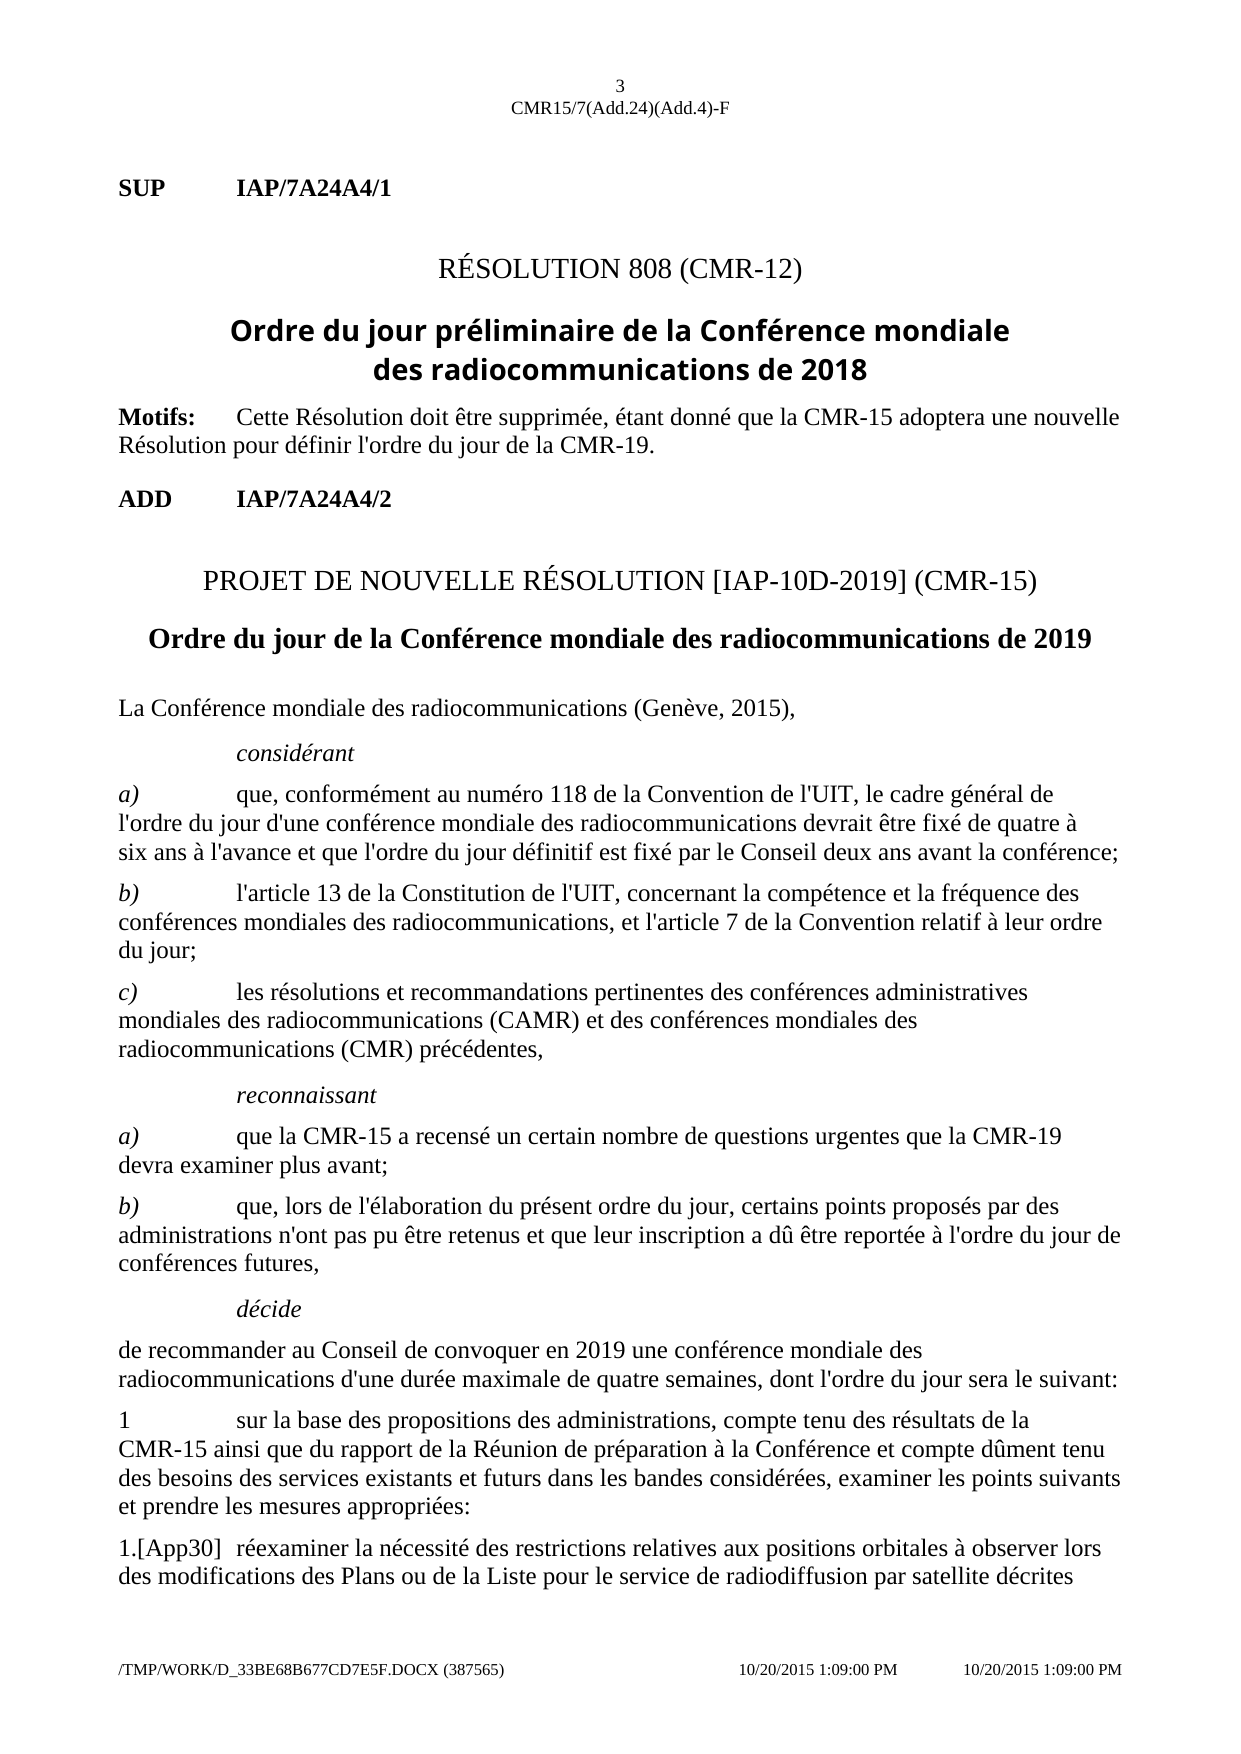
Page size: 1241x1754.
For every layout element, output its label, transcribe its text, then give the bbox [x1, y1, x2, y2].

text 1 sur la base des propositions des administrations, compte tenu des résultats de la CMR-15 ainsi que du rapport de la Réunion de préparation à la Conférence et compte dûment tenu des besoins des services existants et futurs dans les bandes considérées, examiner les points suivants et prendre les mesures appropriées: [118, 1405, 1122, 1520]
text c) les résolutions et recommandations pertinentes des conférences administratives mondiales des radiocommunications (CAMR) et des conférences mondiales des radiocommunications (CMR) précédentes, [118, 977, 1122, 1063]
text de recommander au Conseil de convoquer en 2019 une conférence mondiale des radiocommunications d'une durée maximale de quatre semaines, dont l'ordre du jour sera le suivant: [118, 1335, 1122, 1393]
text considérant [236, 738, 1122, 767]
text ADD IAP/7A24A4/2 [118, 484, 1122, 513]
text SUP IAP/7A24A4/1 [118, 173, 1122, 201]
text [118, 1533, 1122, 1590]
text a) que, conformément au numéro 118 de la Convention de l'UIT, le cadre général de l'ordre du jour d'une conférence mondiale des radiocommunications devrait être fixé de quatre à six ans à l'avance et que l'ordre du jour définitif est fixé par le Conseil deux ans avant la conférence; [118, 779, 1122, 866]
text reconnaissant [236, 1080, 1122, 1108]
title La Conférence mondiale des radiocommunications (Genève, 2015), [118, 693, 1122, 721]
title Ordre du jour préliminaire de la Conférence mondiale des radiocommunications de 2018 [118, 310, 1122, 389]
text Projet de nouvelle Résolution [IAP-10D-2019] (CMR-15) [118, 563, 1122, 597]
text Motifs: Cette Résolution doit être supprimée, étant donné que la CMR-15 adoptera une nouvelle Résolution pour définir l'ordre du jour de la CMR-19. [118, 402, 1122, 459]
text b) que, lors de l'élaboration du présent ordre du jour, certains points proposés par des administrations n'ont pas pu être retenus et que leur inscription a dû être reportée à l'ordre du jour de conférences futures, [118, 1191, 1122, 1277]
text a) que la CMR-15 a recensé un certain nombre de questions urgentes que la CMR-19 devra examiner plus avant; [118, 1121, 1122, 1178]
title Ordre du jour de la Conférence mondiale des radiocommunications de 2019 [118, 622, 1122, 655]
text RÉSOLUTION 808 (CMR-12) [118, 251, 1122, 285]
text décide [236, 1294, 1122, 1323]
text b) l'article 13 de la Constitution de l'UIT, concernant la compétence et la fréquence des conférences mondiales des radiocommunications, et l'article 7 de la Convention relatif à leur ordre du jour; [118, 878, 1122, 964]
